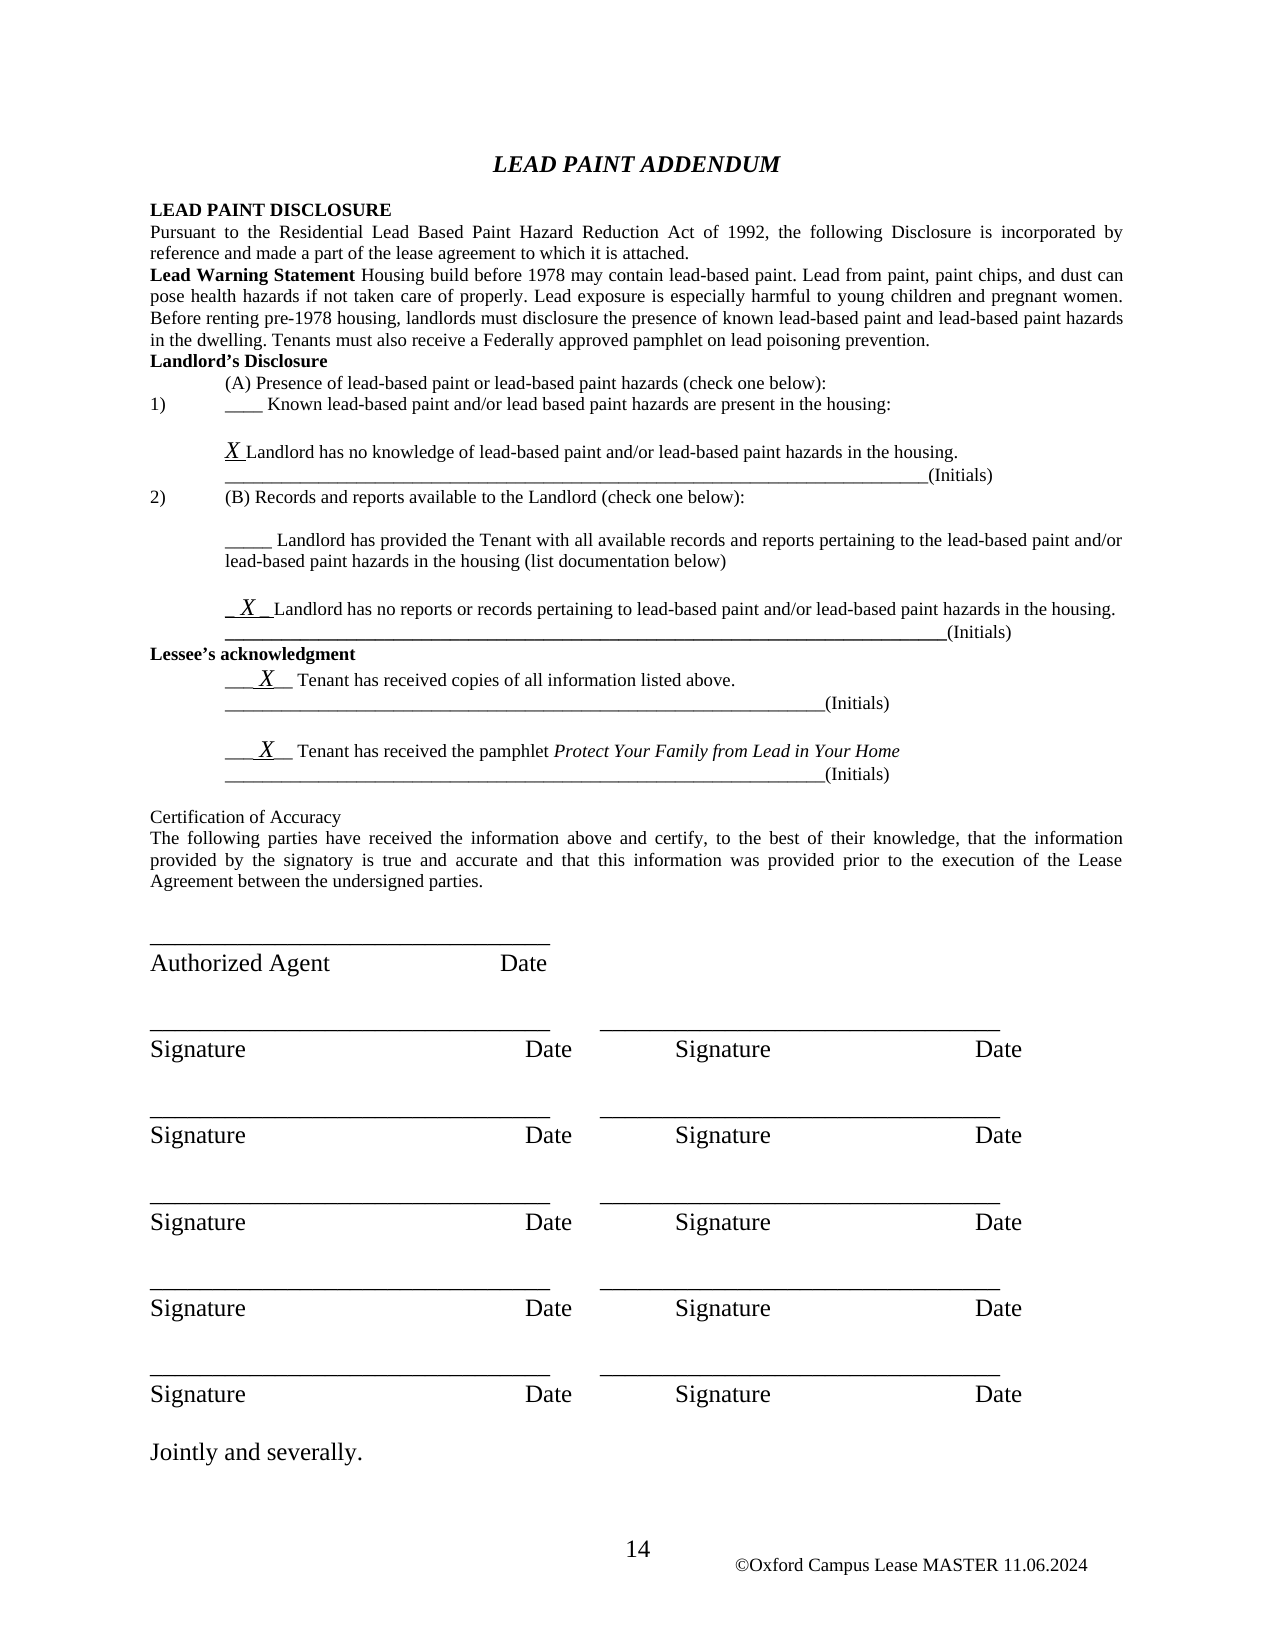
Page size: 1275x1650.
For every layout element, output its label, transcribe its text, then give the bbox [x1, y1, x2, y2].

text Jointly and severally. [150, 1437, 1125, 1466]
text Pursuant to the Residential Lead Based Paint Hazard Reduction Act of 1992, the following Disclosure is incorporated by reference and made a part of the lease agreement to which it is attached. [150, 221, 1125, 264]
text X Landlord has no knowledge of lead-based paint and/or lead-based paint hazards in the housing. [150, 436, 1125, 464]
text Signature Date Signature Date [150, 1293, 1125, 1322]
text Lead Warning Statement Housing build before 1978 may contain lead-based paint. Lead from paint, paint chips, and dust can pose health hazards if not taken care of properly. Lead exposure is especially harmful to young children and pregnant women. Before renting pre-1978 housing, landlords must disclosure the presence of known lead-based paint and lead-based paint hazards in the dwelling. Tenants must also receive a Federally approved pamphlet on lead poisoning prevention. [150, 264, 1125, 350]
text _ X _ Landlord has no reports or records pertaining to lead-based paint and/or lead-based paint hazards in the housing. [150, 593, 1125, 621]
text 1) ____ Known lead-based paint and/or lead based paint hazards are present in the housing: [150, 393, 1125, 415]
text ________________________________ ________________________________ [150, 1006, 1125, 1034]
text Signature Date Signature Date [150, 1034, 1125, 1063]
text Signature Date Signature Date [150, 1121, 1125, 1149]
text Signature Date Signature Date [150, 1379, 1125, 1408]
text ________________________________ ________________________________ [150, 1092, 1125, 1121]
text LEAD PAINT DISCLOSURE [150, 199, 1125, 221]
text _____________________________________________________________________________(Initials) [150, 621, 1125, 642]
text ________________________________ ________________________________ [150, 1351, 1125, 1379]
text ________________________________ ________________________________ [150, 1178, 1125, 1207]
text ________________________________________________________________(Initials) [150, 762, 1125, 784]
text (A) Presence of lead-based paint or lead-based paint hazards (check one below): [150, 372, 1125, 393]
text ___________________________________________________________________________(Initials) [150, 464, 1125, 486]
text Lessee’s acknowledgment [150, 642, 1125, 664]
text The following parties have received the information above and certify, to the best of their knowledge, that the information provided by the signatory is true and accurate and that this information was provided prior to the execution of the Lease Agreement between the undersigned parties. [150, 827, 1125, 892]
text 2) (B) Records and reports available to the Landlord (check one below): [150, 486, 1125, 507]
text ___ X__ Tenant has received the pamphlet Protect Your Family from Lead in Your Home [150, 735, 1125, 762]
text Authorized Agent Date [150, 948, 1125, 977]
text ________________________________ ________________________________ [150, 1264, 1125, 1293]
text _____ Landlord has provided the Tenant with all available records and reports pertaining to the lead-based paint and/or lead-based paint hazards in the housing (list documentation below) [150, 529, 1125, 572]
text ________________________________________________________________(Initials) [150, 692, 1125, 713]
text ________________________________ [150, 919, 1125, 948]
text Certification of Accuracy [150, 806, 1125, 827]
text ___ X__ Tenant has received copies of all information listed above. [150, 664, 1125, 692]
text Landlord’s Disclosure [150, 350, 1125, 372]
text LEAD PAINT ADDENDUM [150, 150, 1125, 178]
text Signature Date Signature Date [150, 1207, 1125, 1236]
